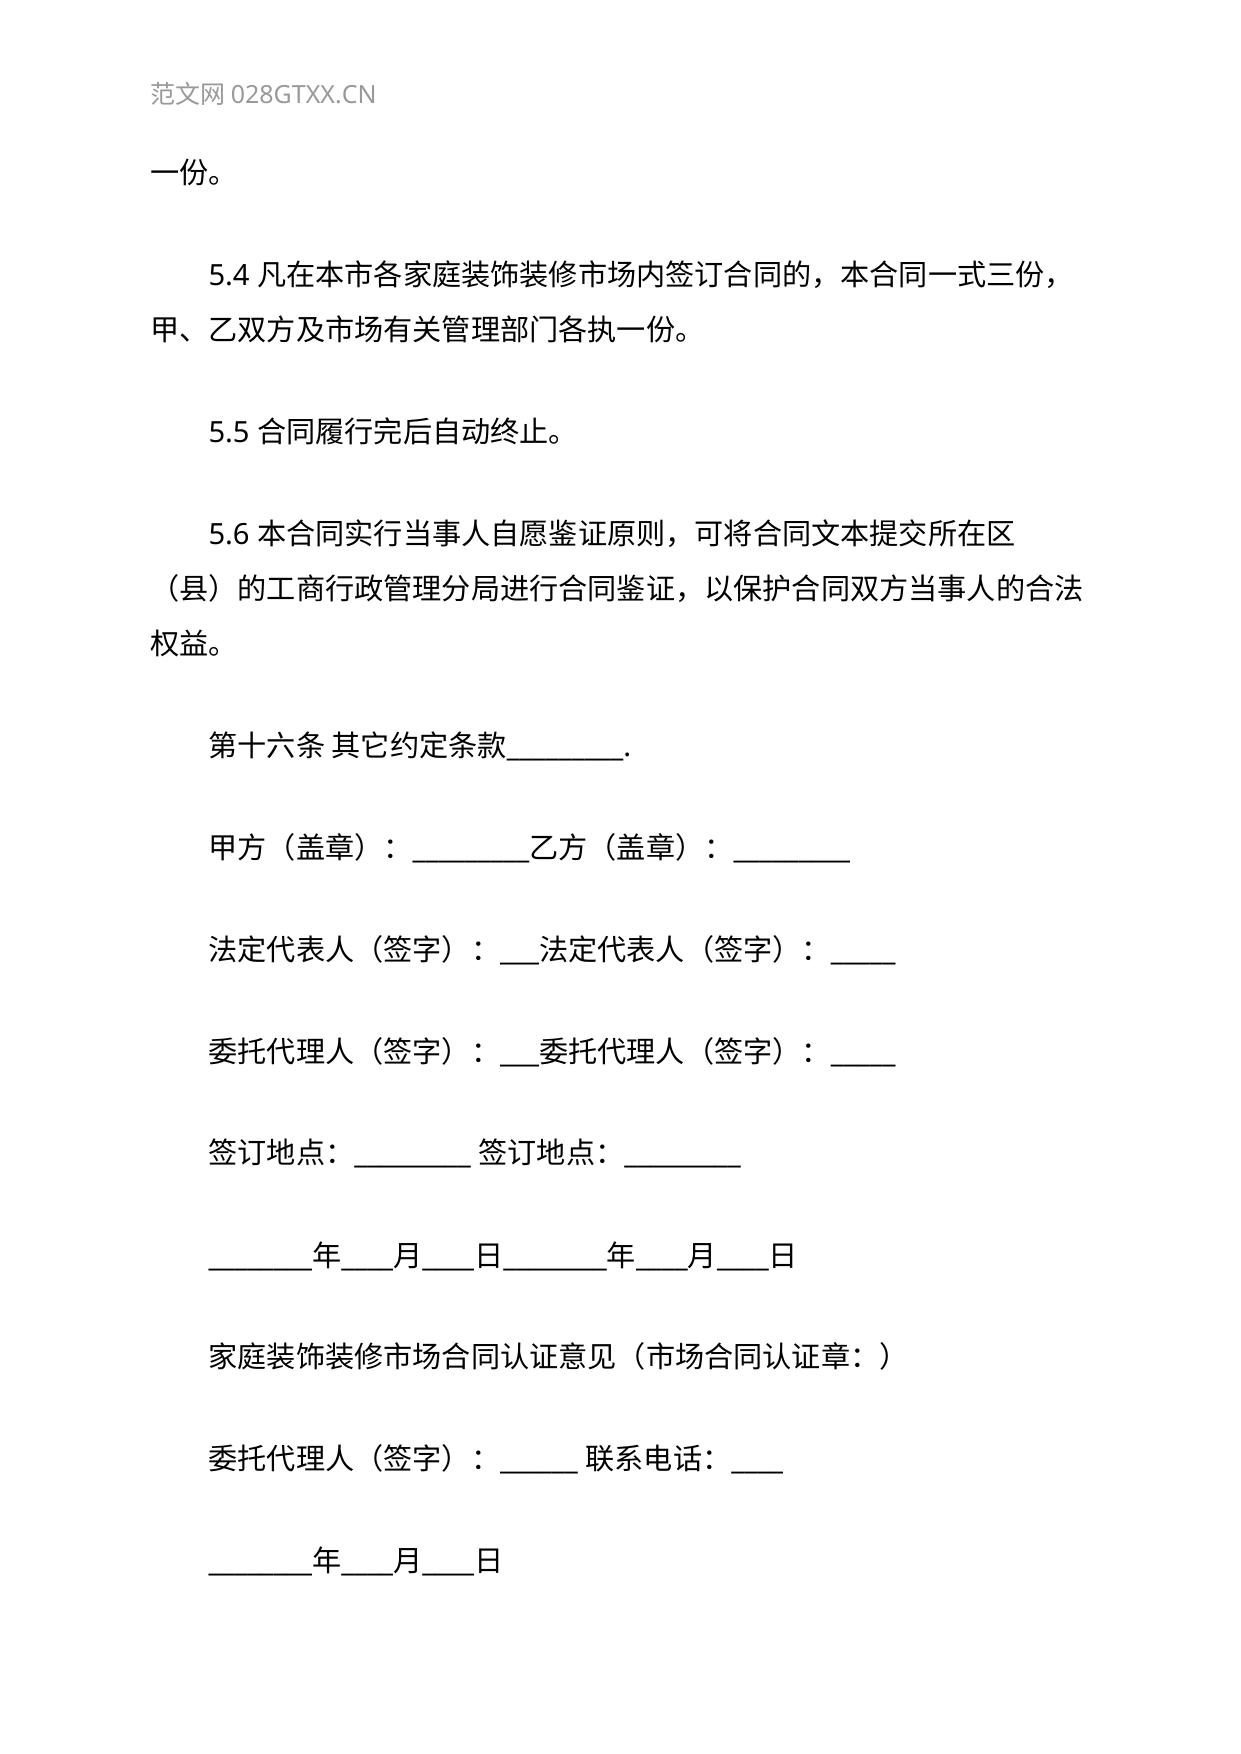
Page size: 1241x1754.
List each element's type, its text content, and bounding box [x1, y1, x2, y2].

text 第十六条 其它约定条款_________. [150, 722, 1090, 764]
text 5.4 凡在本市各家庭装饰装修市场内签订合同的，本合同一式三份，甲、乙双方及市场有关管理部门各执一份。 [150, 252, 1090, 349]
text 家庭装饰装修市场合同认证意见（市场合同认证章：） [150, 1334, 1090, 1376]
text 委托代理人（签字）：______ 联系电话：____ [150, 1436, 1090, 1478]
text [150, 150, 1090, 192]
text 法定代表人（签字）：___法定代表人（签字）：_____ [150, 926, 1090, 968]
text ________年____月____日________年____月____日 [150, 1232, 1090, 1274]
text 5.6 本合同实行当事人自愿鉴证原则，可将合同文本提交所在区（县）的工商行政管理分局进行合同鉴证，以保护合同双方当事人的合法权益。 [150, 511, 1090, 663]
text 签订地点：_________ 签订地点：_________ [150, 1130, 1090, 1172]
text 委托代理人（签字）：___委托代理人（签字）：_____ [150, 1028, 1090, 1071]
text 甲方（盖章）：_________乙方（盖章）：_________ [150, 824, 1090, 867]
text 5.5 合同履行完后自动终止。 [150, 408, 1090, 451]
text ________年____月____日 [150, 1538, 1090, 1580]
